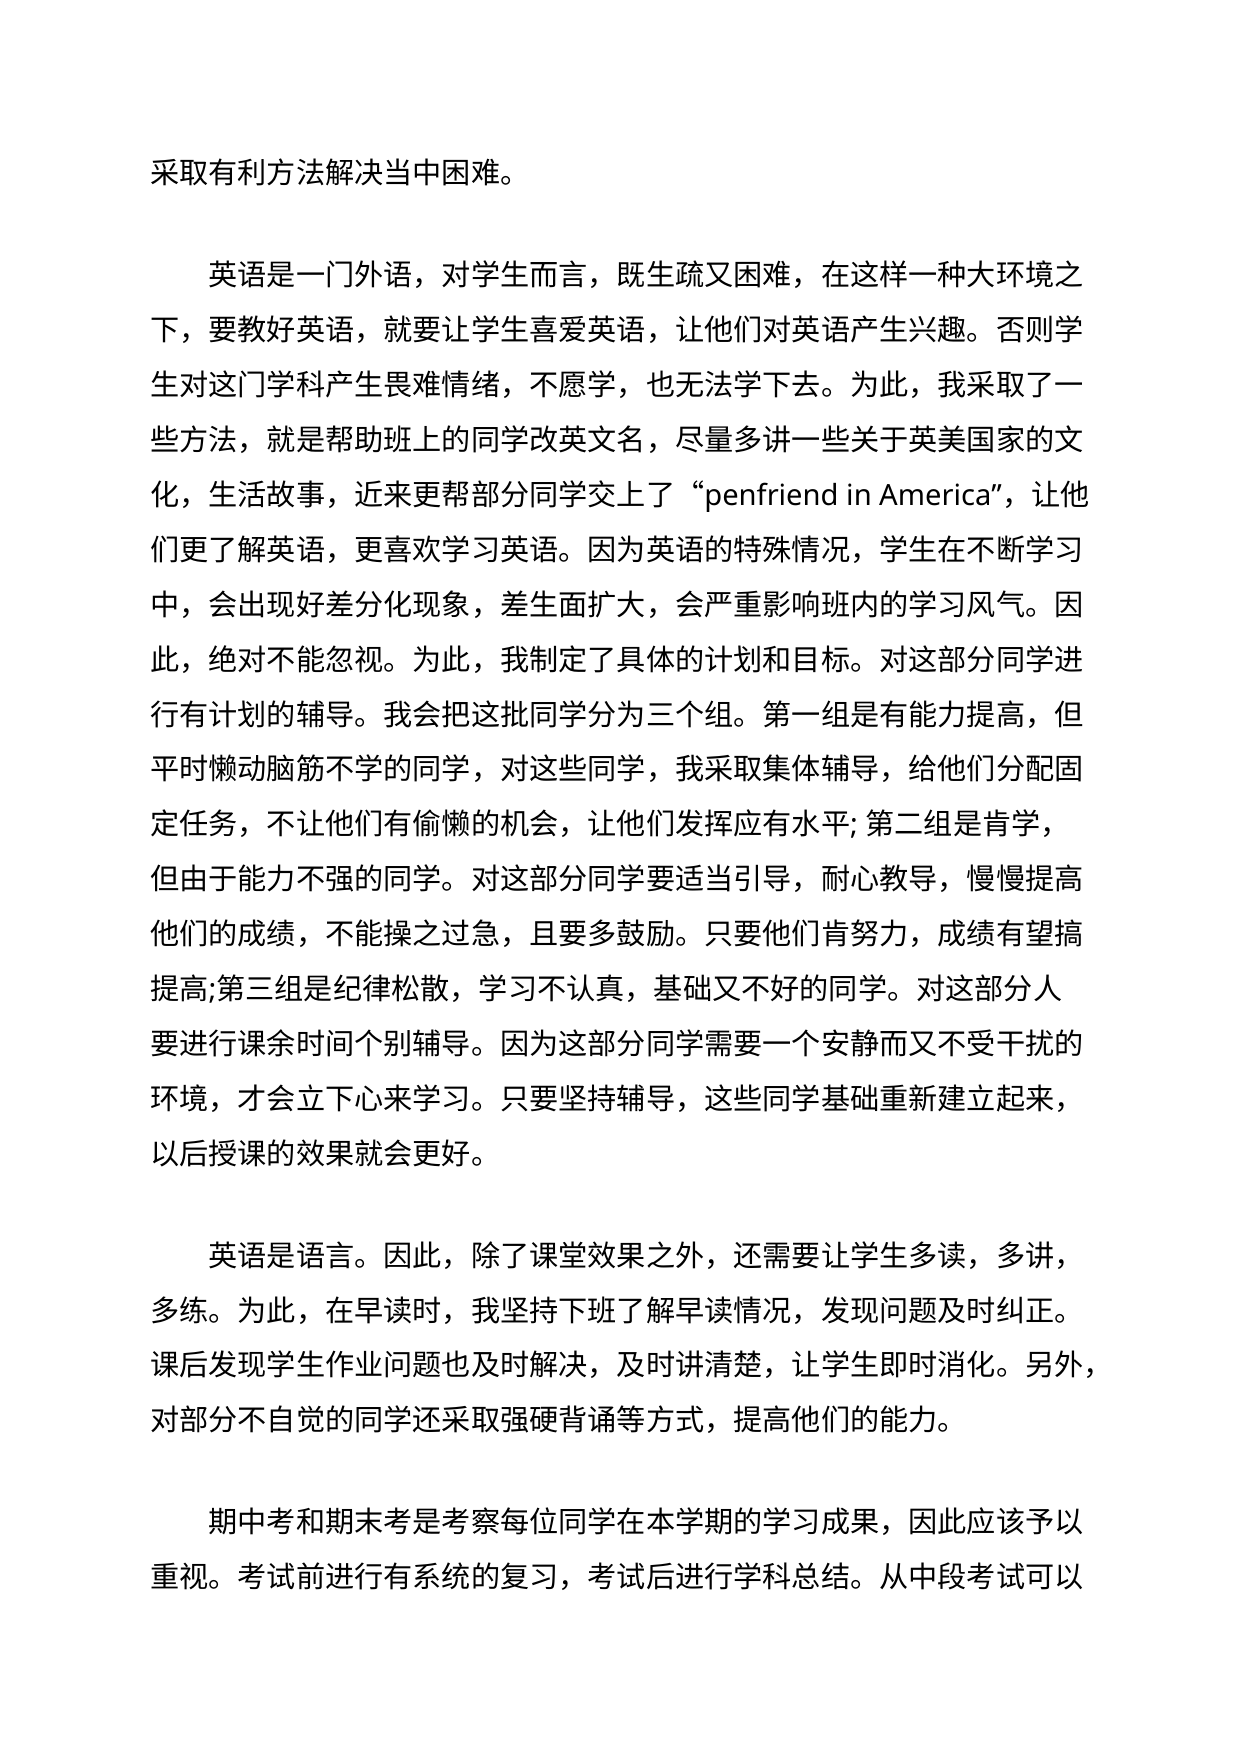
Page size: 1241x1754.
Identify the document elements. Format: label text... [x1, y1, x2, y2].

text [150, 1499, 1090, 1596]
text 英语是语言。因此，除了课堂效果之外，还需要让学生多读，多讲，多练。为此，在早读时，我坚持下班了解早读情况，发现问题及时纠正。课后发现学生作业问题也及时解决，及时讲清楚，让学生即时消化。另外，对部分不自觉的同学还采取强硬背诵等方式，提高他们的能力。 [150, 1232, 1090, 1439]
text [150, 150, 1090, 192]
text 英语是一门外语，对学生而言，既生疏又困难，在这样一种大环境之下，要教好英语，就要让学生喜爱英语，让他们对英语产生兴趣。否则学生对这门学科产生畏难情绪，不愿学，也无法学下去。为此，我采取了一些方法，就是帮助班上的同学改英文名，尽量多讲一些关于英美国家的文化，生活故事，近来更帮部分同学交上了“penfriend in America”，让他们更了解英语，更喜欢学习英语。因为英语的特殊情况，学生在不断学习中，会出现好差分化现象，差生面扩大，会严重影响班内的学习风气。因此，绝对不能忽视。为此，我制定了具体的计划和目标。对这部分同学进行有计划的辅导。我会把这批同学分为三个组。第一组是有能力提高，但平时懒动脑筋不学的同学，对这些同学，我采取集体辅导，给他们分配固定任务，不让他们有偷懒的机会，让他们发挥应有水平; 第二组是肯学，但由于能力不强的同学。对这部分同学要适当引导，耐心教导，慢慢提高他们的成绩，不能操之过急，且要多鼓励。只要他们肯努力，成绩有望搞提高;第三组是纪律松散，学习不认真，基础又不好的同学。对这部分人要进行课余时间个别辅导。因为这部分同学需要一个安静而又不受干扰的环境，才会立下心来学习。只要坚持辅导，这些同学基础重新建立起来，以后授课的效果就会更好。 [150, 252, 1090, 1173]
